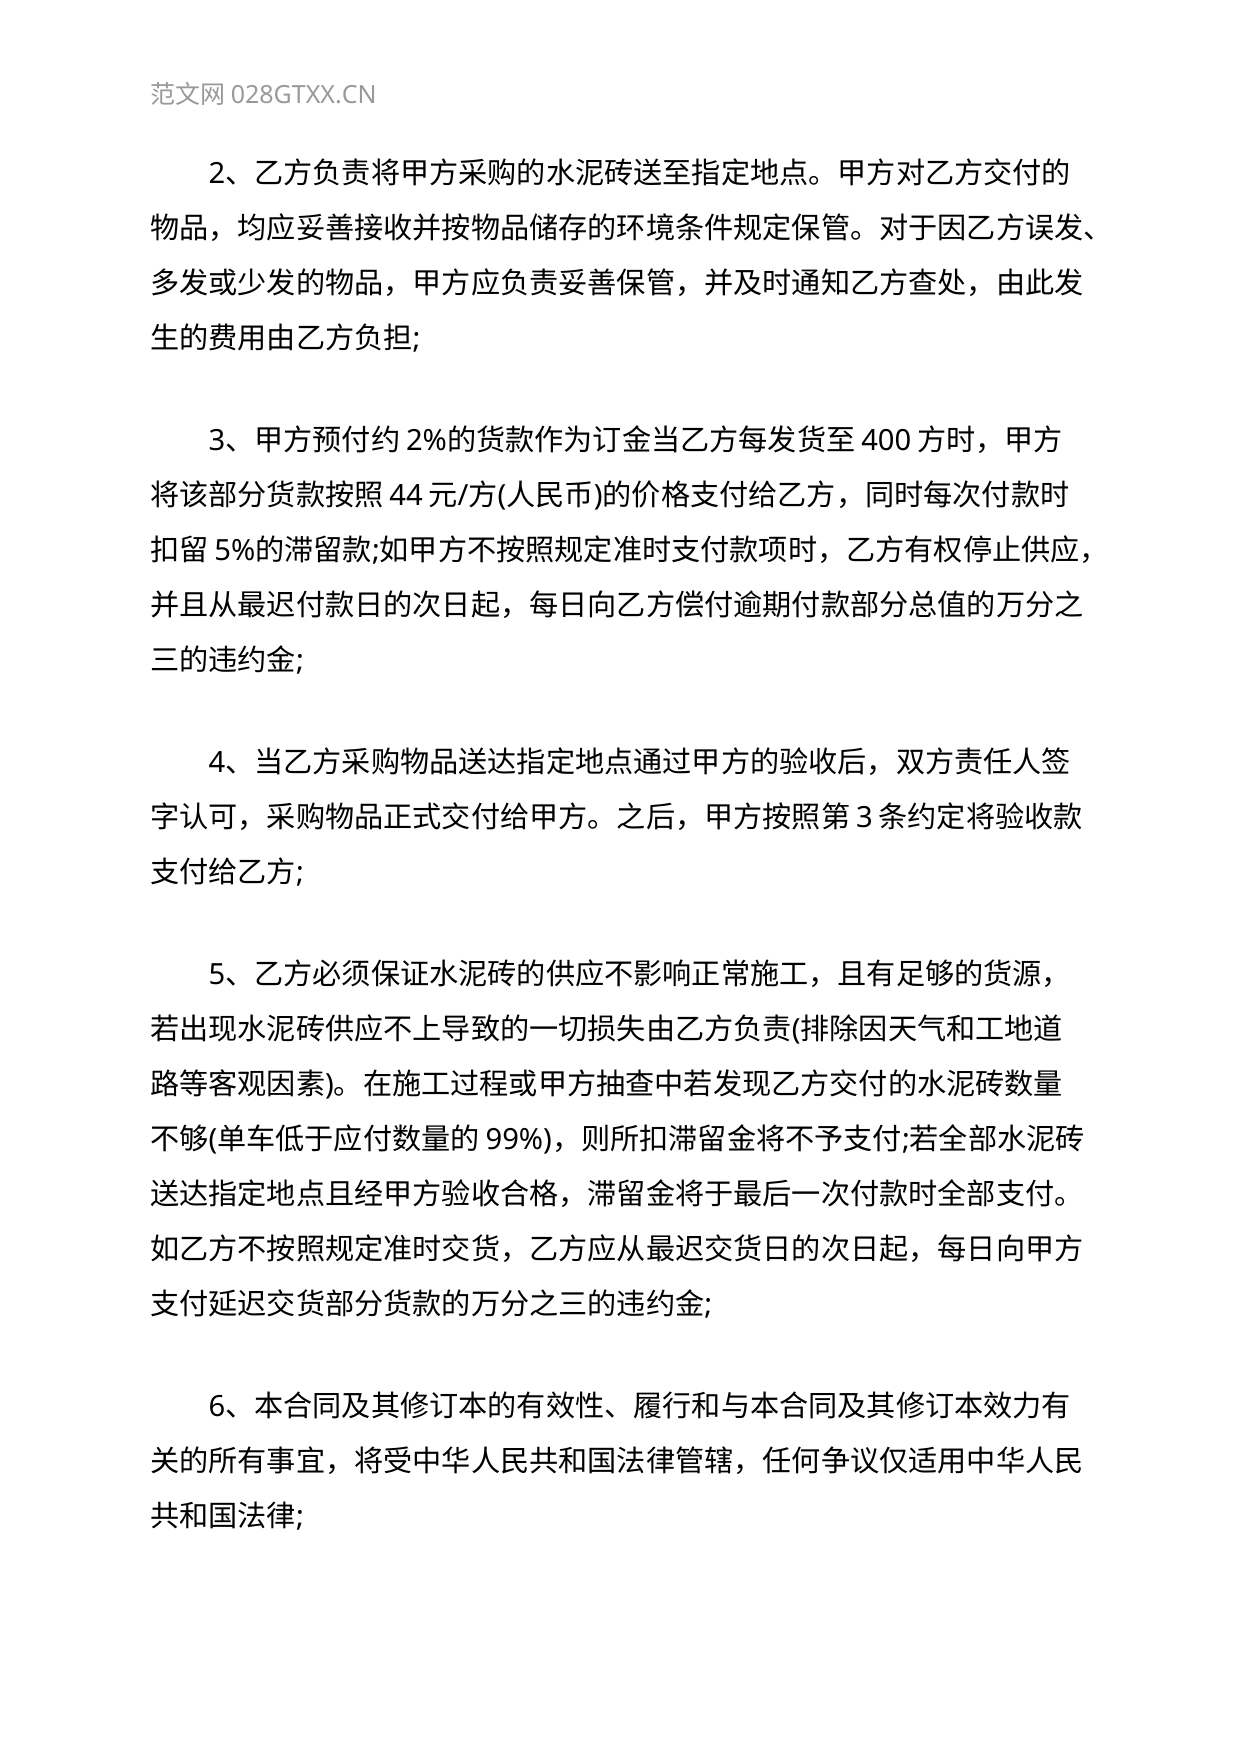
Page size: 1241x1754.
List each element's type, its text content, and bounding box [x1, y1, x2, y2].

text 6、本合同及其修订本的有效性、履行和与本合同及其修订本效力有关的所有事宜，将受中华人民共和国法律管辖，任何争议仅适用中华人民共和国法律; [150, 1382, 1090, 1535]
text 4、当乙方采购物品送达指定地点通过甲方的验收后，双方责任人签字认可，采购物品正式交付给甲方。之后，甲方按照第3条约定将验收款支付给乙方; [150, 739, 1090, 891]
text 5、乙方必须保证水泥砖的供应不影响正常施工，且有足够的货源，若出现水泥砖供应不上导致的一切损失由乙方负责(排除因天气和工地道路等客观因素)。在施工过程或甲方抽查中若发现乙方交付的水泥砖数量不够(单车低于应付数量的99%)，则所扣滞留金将不予支付;若全部水泥砖送达指定地点且经甲方验收合格，滞留金将于最后一次付款时全部支付。如乙方不按照规定准时交货，乙方应从最迟交货日的次日起，每日向甲方支付延迟交货部分货款的万分之三的违约金; [150, 951, 1090, 1323]
text 3、甲方预付约2%的货款作为订金当乙方每发货至400方时，甲方将该部分货款按照44元/方(人民币)的价格支付给乙方，同时每次付款时扣留5%的滞留款;如甲方不按照规定准时支付款项时，乙方有权停止供应，并且从最迟付款日的次日起，每日向乙方偿付逾期付款部分总值的万分之三的违约金; [150, 417, 1090, 679]
text 2、乙方负责将甲方采购的水泥砖送至指定地点。甲方对乙方交付的物品，均应妥善接收并按物品储存的环境条件规定保管。对于因乙方误发、多发或少发的物品，甲方应负责妥善保管，并及时通知乙方查处，由此发生的费用由乙方负担; [150, 150, 1090, 357]
